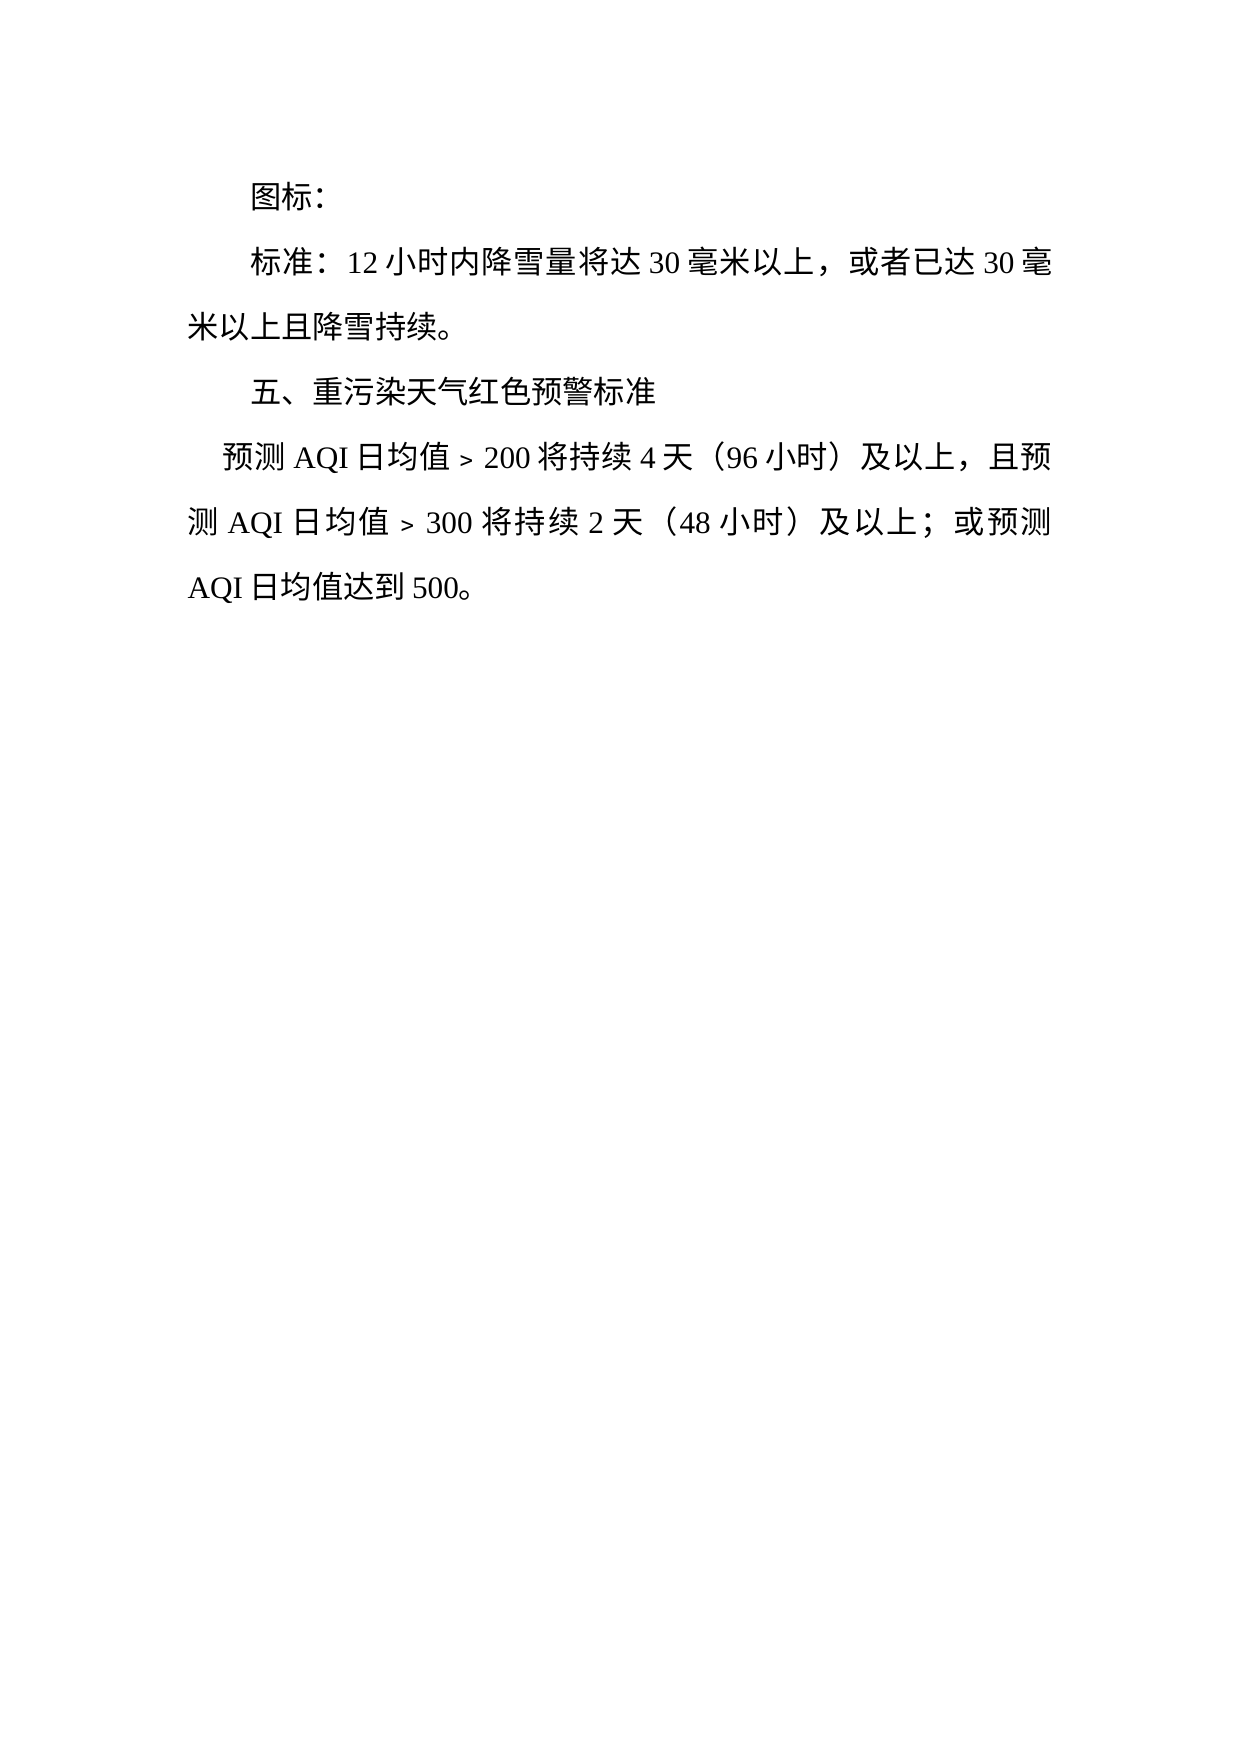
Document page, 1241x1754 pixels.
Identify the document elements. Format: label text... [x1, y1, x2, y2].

text 五、重污染天气红色预警标准 [187, 357, 1053, 422]
text 图标： [187, 162, 1053, 227]
text 预测AQI日均值﹥200将持续4天（96小时）及以上，且预测AQI日均值﹥300将持续2天（48小时）及以上；或预测AQI日均值达到500。 [187, 422, 1053, 617]
text 标准：12小时内降雪量将达30毫米以上，或者已达30毫米以上且降雪持续。 [187, 227, 1053, 357]
